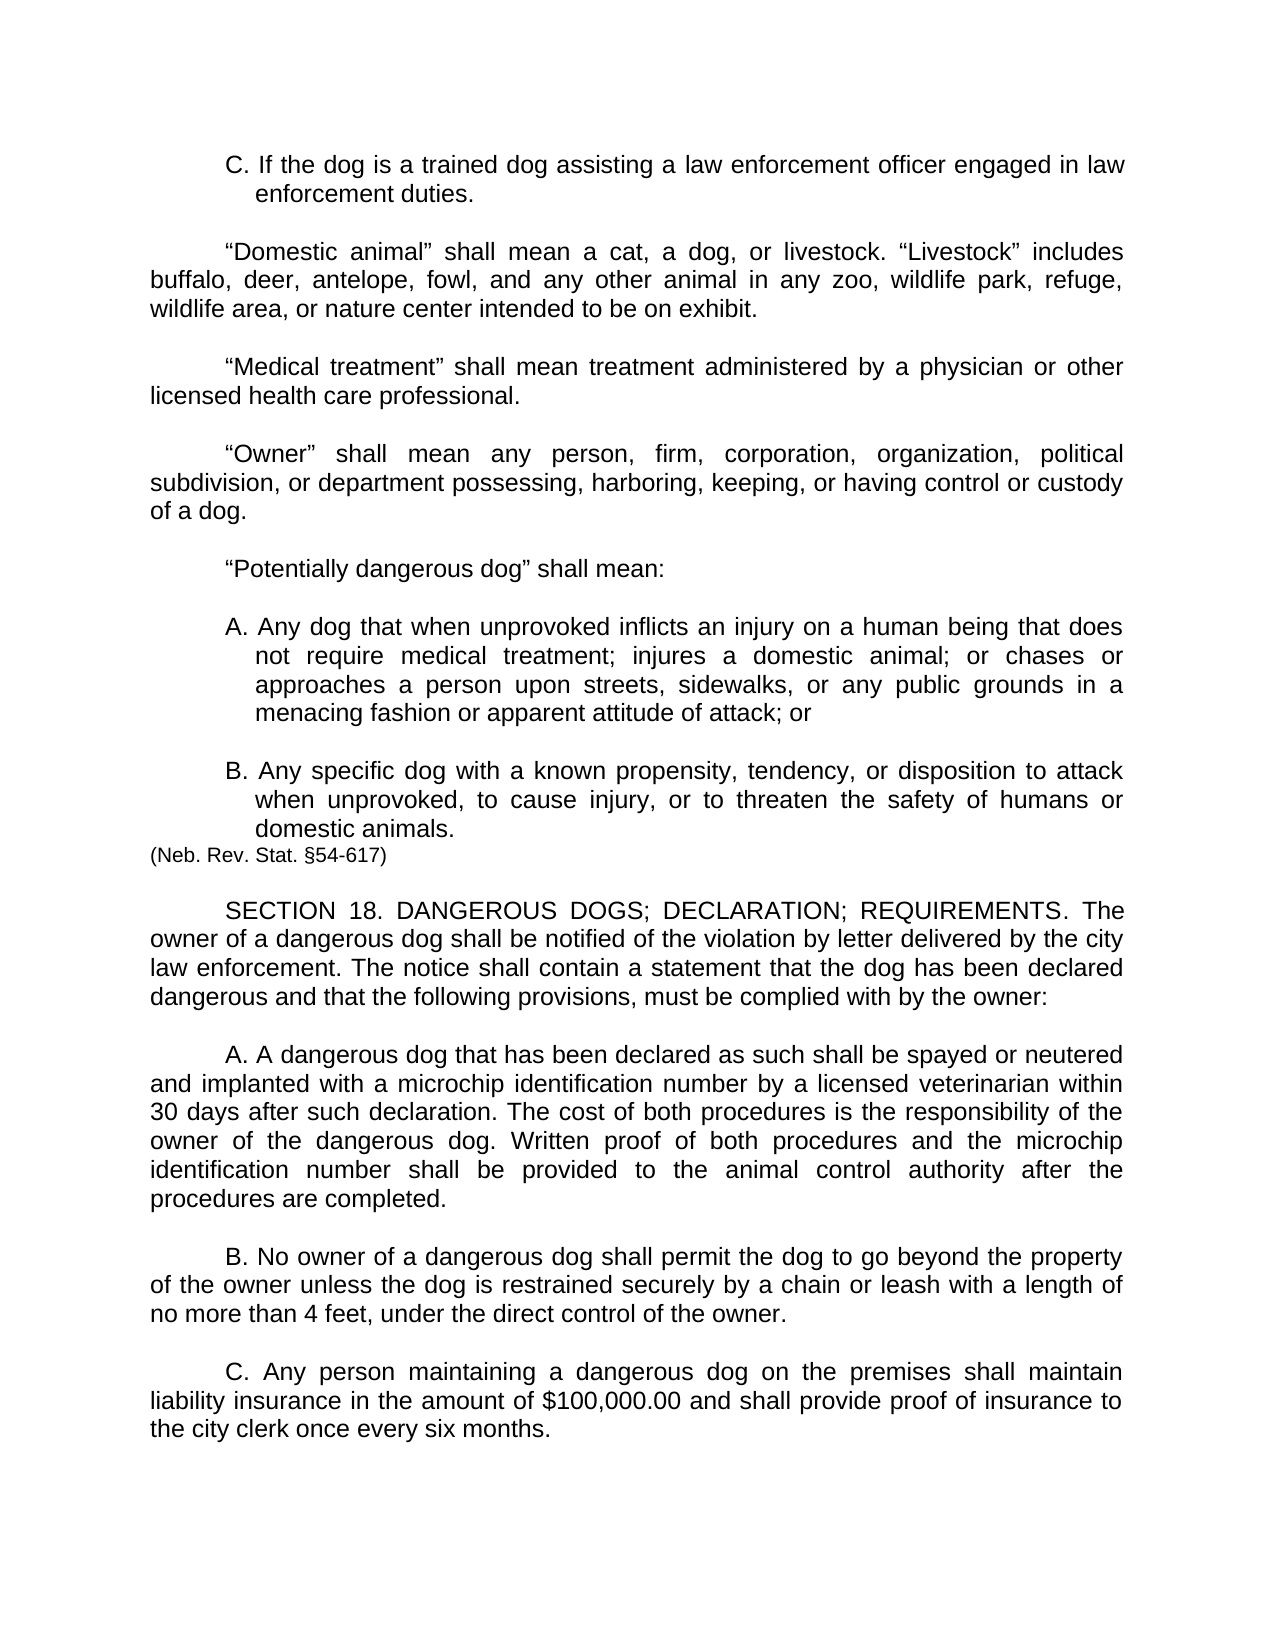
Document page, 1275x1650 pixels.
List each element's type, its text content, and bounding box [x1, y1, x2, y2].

text “Domestic animal” shall mean a cat, a dog, or livestock. “Livestock” includes buffalo, deer, antelope, fowl, and any other animal in any zoo, wildlife park, refuge, wildlife area, or nature center intended to be on exhibit. [150, 237, 1125, 323]
text B. Any specific dog with a known propensity, tendency, or disposition to attack when unprovoked, to cause injury, or to threaten the safety of humans or domestic animals. [225, 756, 1125, 842]
text “Potentially dangerous dog” shall mean: [150, 554, 1125, 583]
text C. Any person maintaining a dangerous dog on the premises shall maintain liability insurance in the amount of $100,000.00 and shall provide proof of insurance to the city clerk once every six months. [150, 1357, 1125, 1443]
text A. Any dog that when unprovoked inflicts an injury on a human being that does not require medical treatment; injures a domestic animal; or chases or approaches a person upon streets, sidewalks, or any public grounds in a menacing fashion or apparent attitude of attack; or [225, 612, 1125, 727]
text A. A dangerous dog that has been declared as such shall be spayed or neutered and implanted with a microchip identification number by a licensed veterinarian within 30 days after such declaration. The cost of both procedures is the responsibility of the owner of the dangerous dog. Written proof of both procedures and the microchip identification number shall be provided to the animal control authority after the procedures are completed. [150, 1040, 1125, 1212]
text B. No owner of a dangerous dog shall permit the dog to go beyond the property of the owner unless the dog is restrained securely by a chain or leash with a length of no more than 4 feet, under the direct control of the owner. [150, 1241, 1125, 1328]
text “Owner” shall mean any person, firm, corporation, organization, political subdivision, or department possessing, harboring, keeping, or having control or custody of a dog. [150, 439, 1125, 525]
text C. If the dog is a trained dog assisting a law enforcement officer engaged in law enforcement duties. [225, 150, 1125, 207]
text “Medical treatment” shall mean treatment administered by a physician or other licensed health care professional. [150, 352, 1125, 409]
text (Neb. Rev. Stat. §54-617) [150, 842, 1125, 866]
text SECTION 18. DANGEROUS DOGS; DECLARATION; REQUIREMENTS. The owner of a dangerous dog shall be notified of the violation by letter delivered by the city law enforcement. The notice shall contain a statement that the dog has been declared dangerous and that the following provisions, must be complied with by the owner: [150, 896, 1125, 1011]
